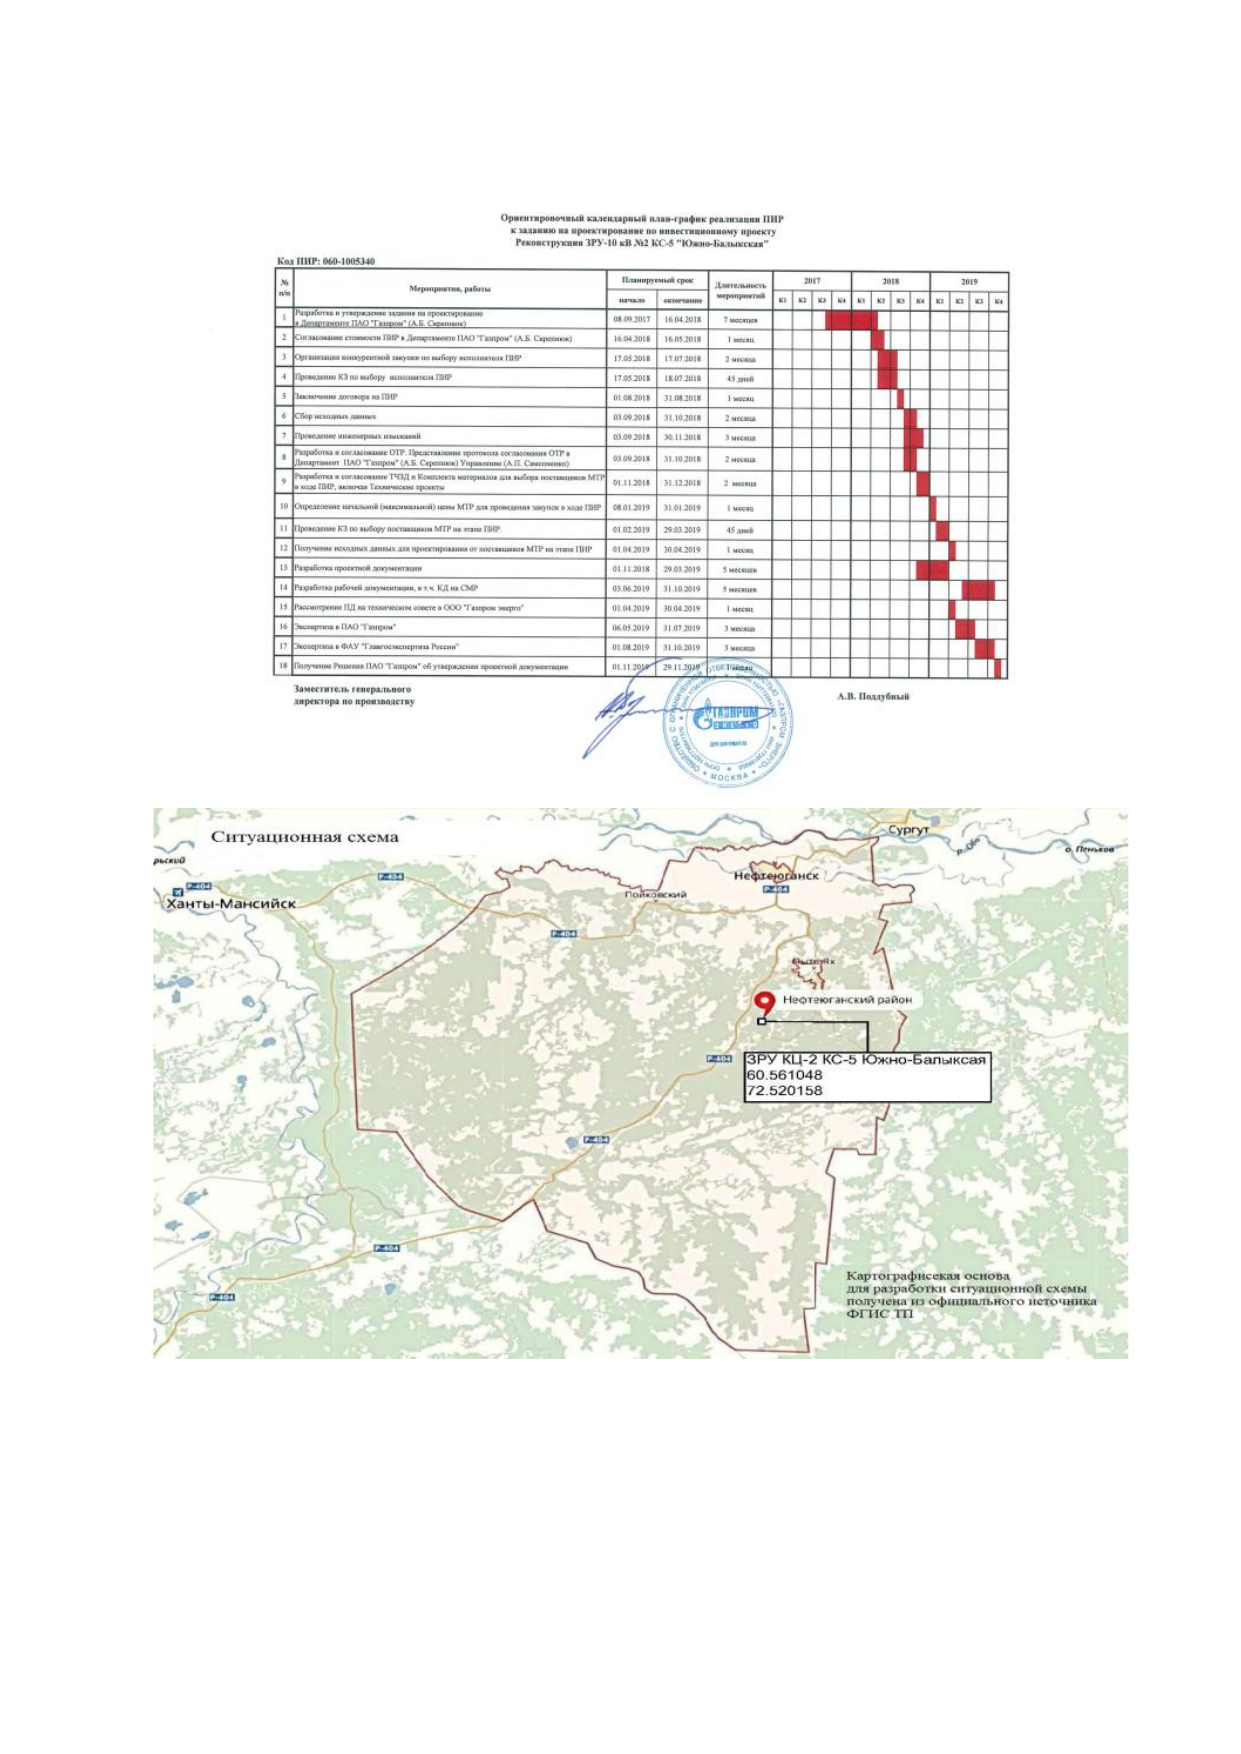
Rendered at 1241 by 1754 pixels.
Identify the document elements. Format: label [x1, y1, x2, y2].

picture [153, 118, 1129, 1359]
